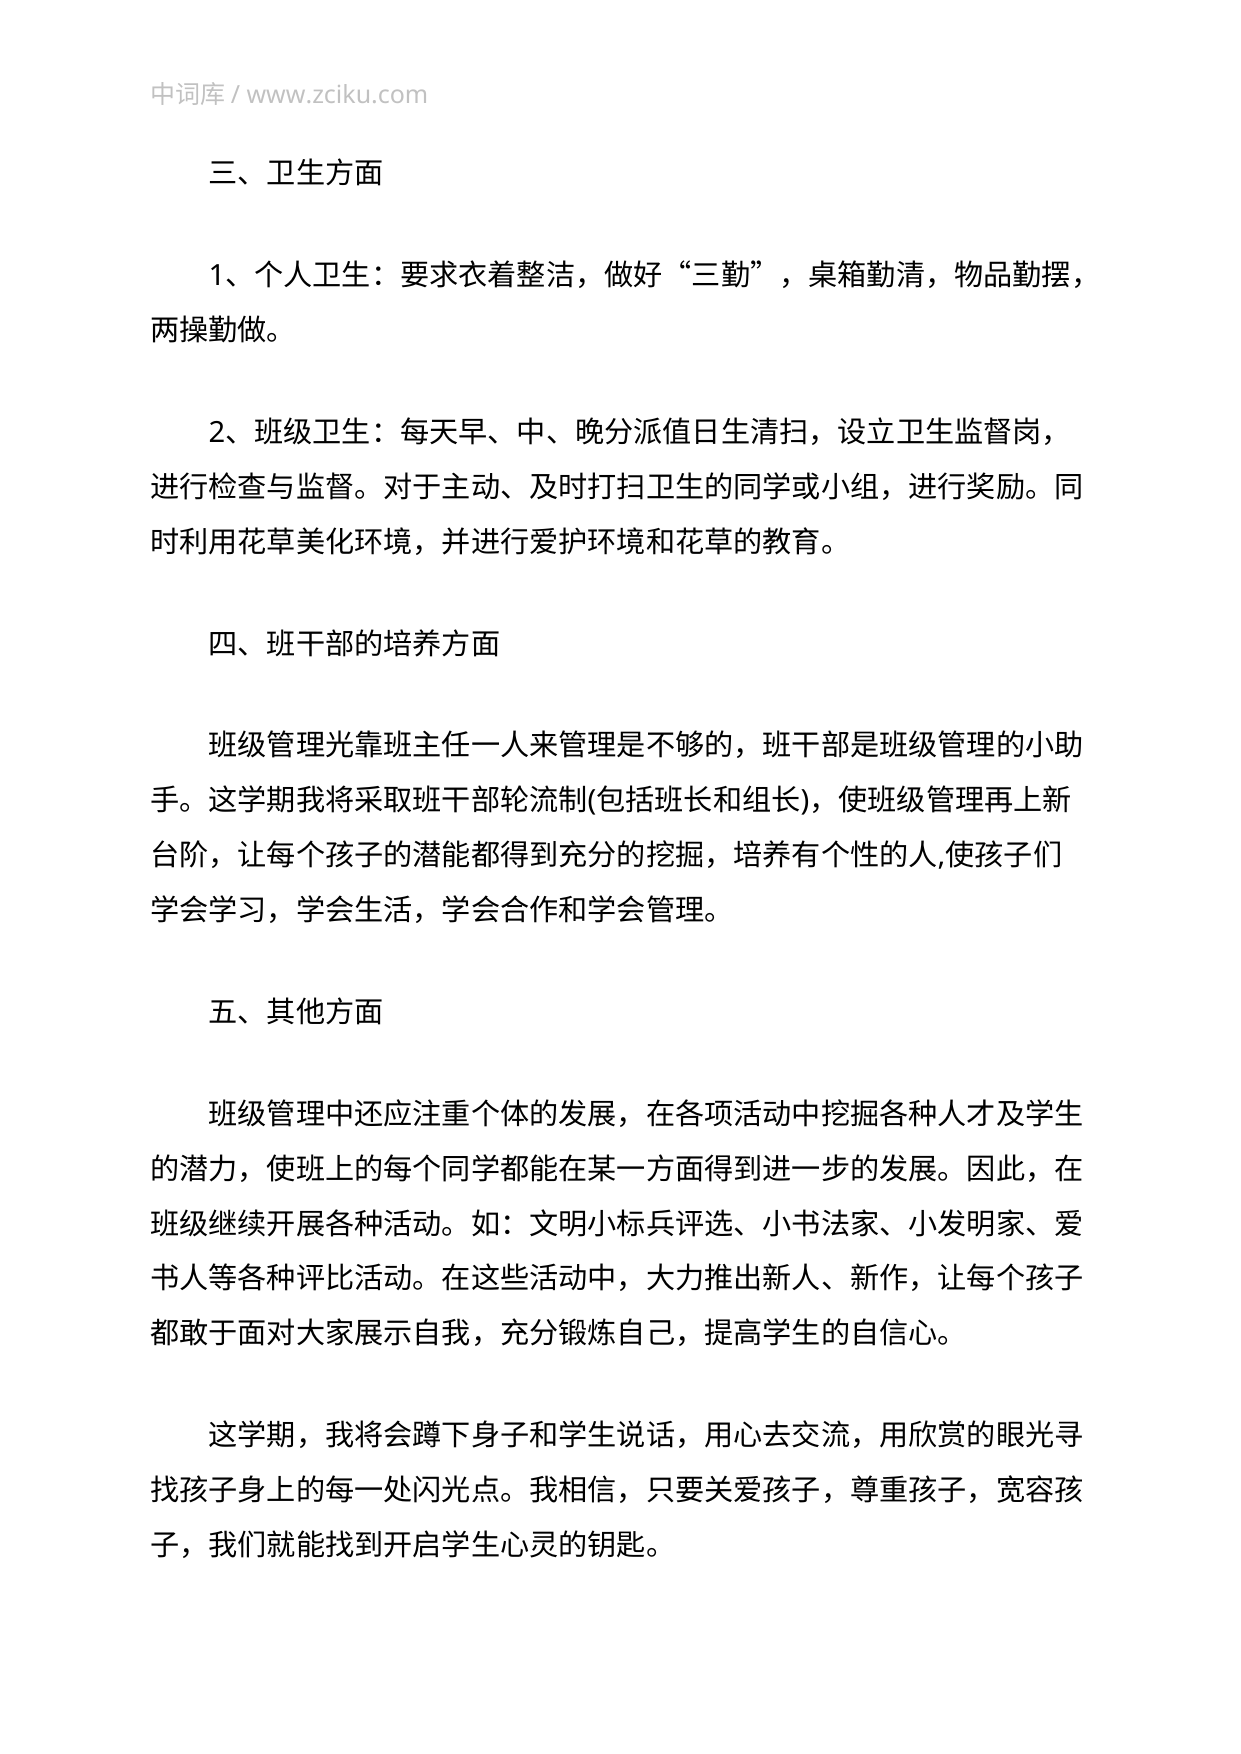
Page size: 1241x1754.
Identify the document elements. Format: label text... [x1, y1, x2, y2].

text 五、其他方面 [150, 989, 1090, 1031]
text 四、班干部的培养方面 [150, 620, 1090, 662]
text 班级管理光靠班主任一人来管理是不够的，班干部是班级管理的小助手。这学期我将采取班干部轮流制(包括班长和组长)，使班级管理再上新台阶，让每个孩子的潜能都得到充分的挖掘，培养有个性的人,使孩子们学会学习，学会生活，学会合作和学会管理。 [150, 722, 1090, 929]
text 2、班级卫生：每天早、中、晚分派值日生清扫，设立卫生监督岗，进行检查与监督。对于主动、及时打扫卫生的同学或小组，进行奖励。同时利用花草美化环境，并进行爱护环境和花草的教育。 [150, 408, 1090, 561]
text 班级管理中还应注重个体的发展，在各项活动中挖掘各种人才及学生的潜力，使班上的每个同学都能在某一方面得到进一步的发展。因此，在班级继续开展各种活动。如：文明小标兵评选、小书法家、小发明家、爱书人等各种评比活动。在这些活动中，大力推出新人、新作，让每个孩子都敢于面对大家展示自我，充分锻炼自己，提高学生的自信心。 [150, 1090, 1090, 1352]
text 这学期，我将会蹲下身子和学生说话，用心去交流，用欣赏的眼光寻找孩子身上的每一处闪光点。我相信，只要关爱孩子，尊重孩子，宽容孩子，我们就能找到开启学生心灵的钥匙。 [150, 1412, 1090, 1564]
text 三、卫生方面 [150, 150, 1090, 192]
text 1、个人卫生：要求衣着整洁，做好“三勤”，桌箱勤清，物品勤摆，两操勤做。 [150, 252, 1090, 349]
